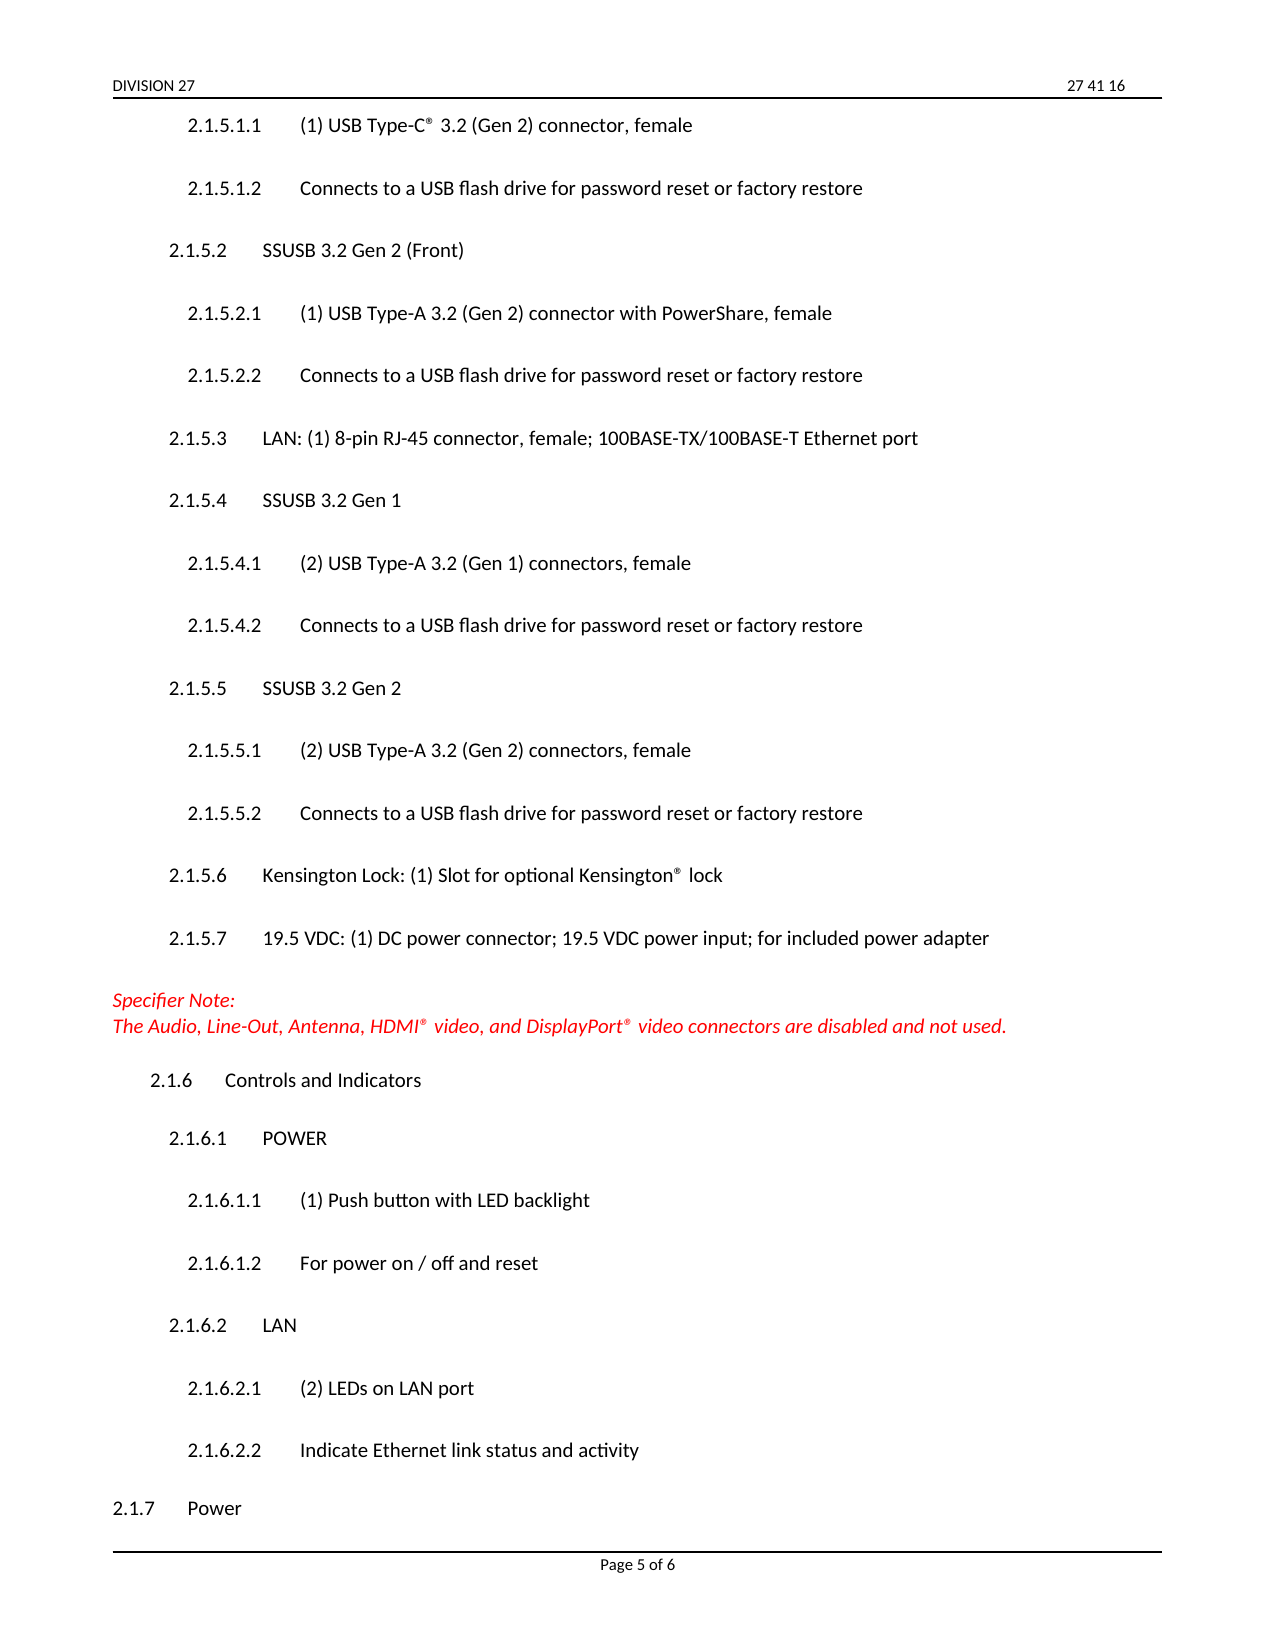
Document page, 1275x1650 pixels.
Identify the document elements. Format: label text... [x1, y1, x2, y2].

subtitle Power [112, 1495, 1162, 1520]
subtitle Connects to a USB flash drive for password reset or factory restore [187, 362, 1162, 388]
text Specifier Note: [112, 987, 1162, 1013]
subtitle Connects to a USB flash drive for password reset or factory restore [187, 175, 1162, 200]
subtitle (2) USB Type-A 3.2 (Gen 1) connectors, female [187, 550, 1162, 575]
subtitle (1) USB Type-C® 3.2 (Gen 2) connector, female [187, 112, 1162, 138]
subtitle For power on / off and reset [187, 1250, 1162, 1275]
subtitle SSUSB 3.2 Gen 2 (Front) [169, 237, 1162, 263]
subtitle Connects to a USB flash drive for password reset or factory restore [187, 800, 1162, 825]
subtitle 19.5 VDC: (1) DC power connector; 19.5 VDC power input; for included power adapter [169, 925, 1162, 950]
subtitle Controls and Indicators [150, 1067, 1162, 1092]
subtitle Kensington Lock: (1) Slot for optional Kensington® lock [169, 862, 1162, 888]
subtitle (2) LEDs on LAN port [187, 1375, 1162, 1400]
subtitle LAN [169, 1312, 1162, 1338]
subtitle (1) USB Type-A 3.2 (Gen 2) connector with PowerShare, female [187, 300, 1162, 325]
subtitle Indicate Ethernet link status and activity [187, 1437, 1162, 1463]
text The Audio, Line-Out, Antenna, HDMI® video, and DisplayPort® video connectors are disabled and not used. [112, 1013, 1162, 1038]
subtitle LAN: (1) 8-pin RJ-45 connector, female; 100BASE-TX/100BASE-T Ethernet port [169, 425, 1162, 450]
subtitle (2) USB Type-A 3.2 (Gen 2) connectors, female [187, 737, 1162, 763]
subtitle (1) Push button with LED backlight [187, 1187, 1162, 1213]
subtitle SSUSB 3.2 Gen 2 [169, 675, 1162, 700]
subtitle POWER [169, 1125, 1162, 1150]
subtitle SSUSB 3.2 Gen 1 [169, 487, 1162, 513]
subtitle Connects to a USB flash drive for password reset or factory restore [187, 612, 1162, 638]
